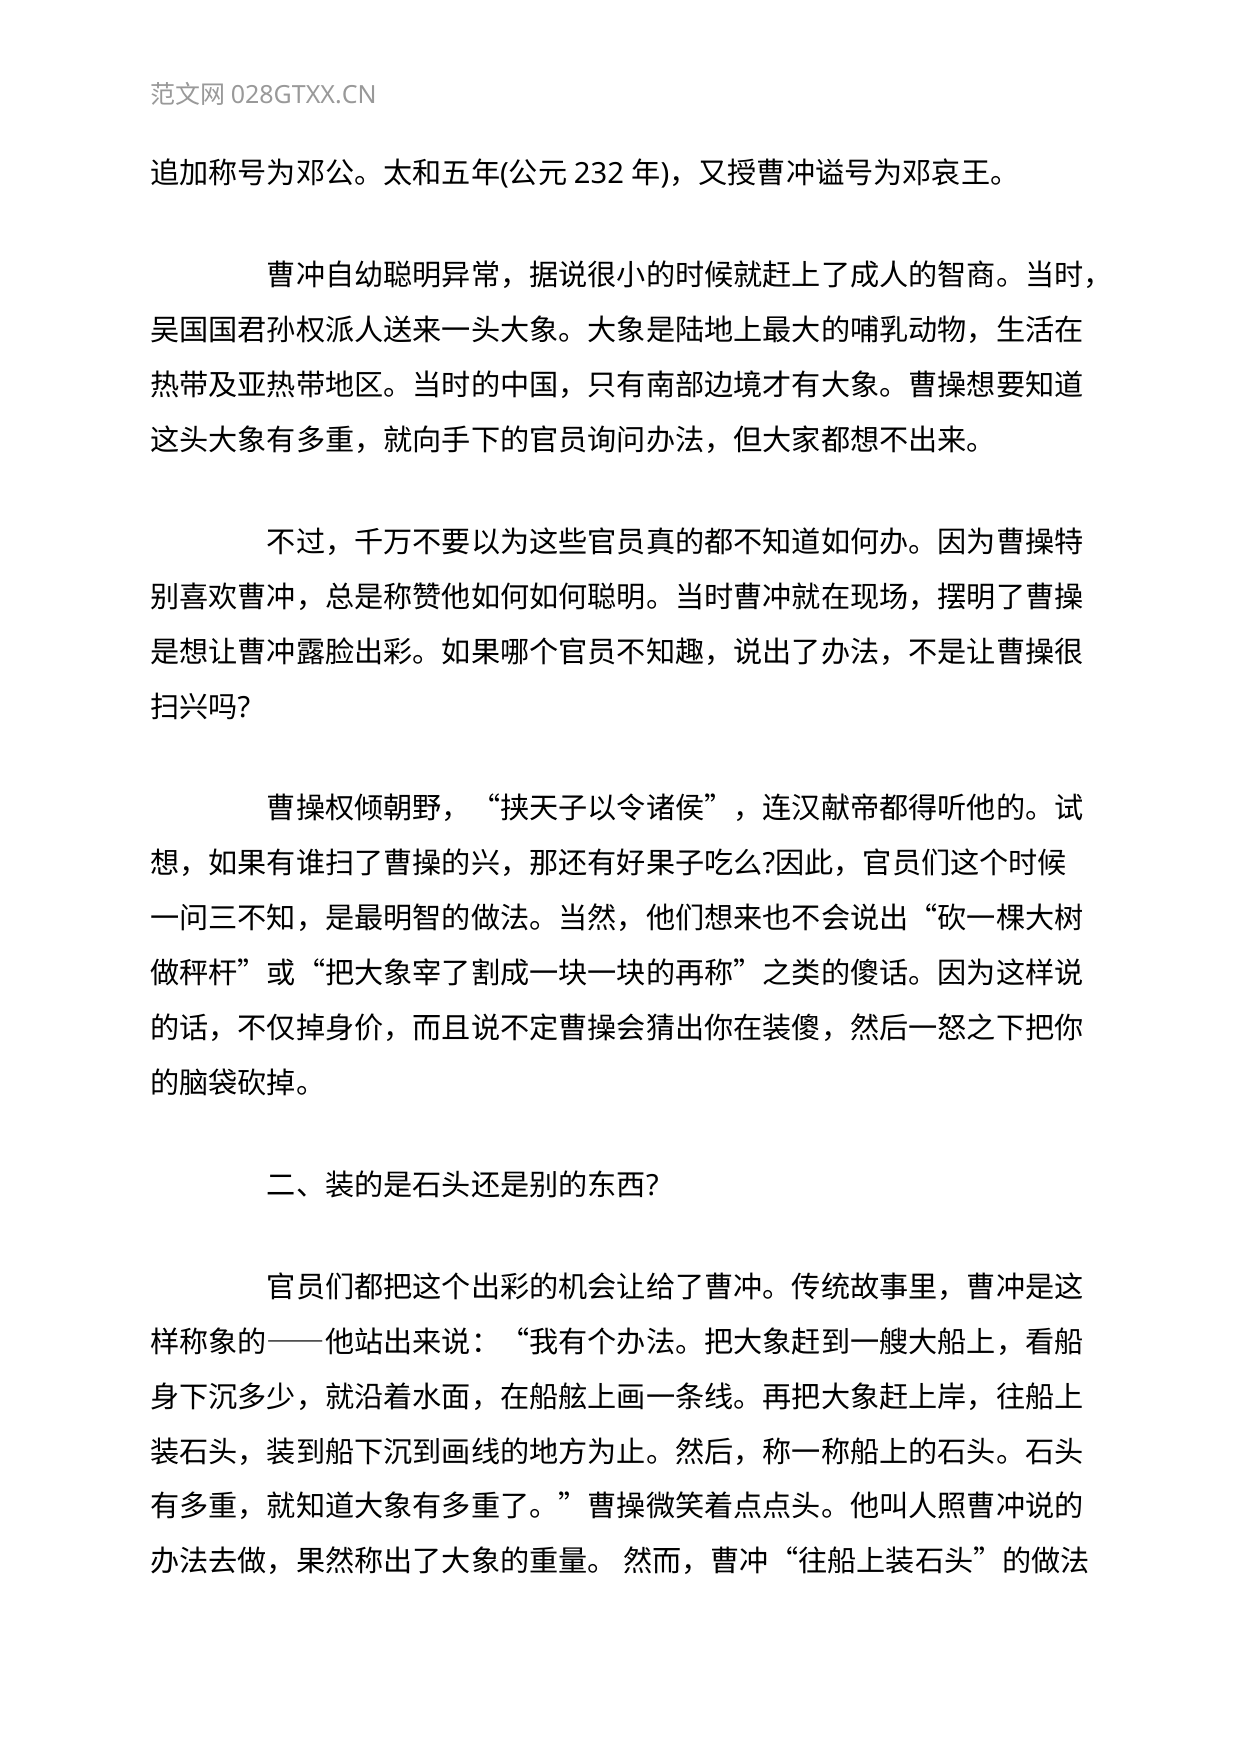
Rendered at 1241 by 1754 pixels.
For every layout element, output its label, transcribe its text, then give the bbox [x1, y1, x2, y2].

text 二、装的是石头还是别的东西? [150, 1161, 1090, 1204]
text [150, 1263, 1090, 1580]
text 不过，千万不要以为这些官员真的都不知道如何办。因为曹操特别喜欢曹冲，总是称赞他如何如何聪明。当时曹冲就在现场，摆明了曹操是想让曹冲露脸出彩。如果哪个官员不知趣，说出了办法，不是让曹操很扫兴吗? [150, 518, 1090, 726]
text 曹冲自幼聪明异常，据说很小的时候就赶上了成人的智商。当时，吴国国君孙权派人送来一头大象。大象是陆地上最大的哺乳动物，生活在热带及亚热带地区。当时的中国，只有南部边境才有大象。曹操想要知道这头大象有多重，就向手下的官员询问办法，但大家都想不出来。 [150, 252, 1090, 459]
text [150, 150, 1090, 192]
text 曹操权倾朝野，“挟天子以令诸侯”，连汉献帝都得听他的。试想，如果有谁扫了曹操的兴，那还有好果子吃么?因此，官员们这个时候一问三不知，是最明智的做法。当然，他们想来也不会说出“砍一棵大树做秤杆”或“把大象宰了割成一块一块的再称”之类的傻话。因为这样说的话，不仅掉身价，而且说不定曹操会猜出你在装傻，然后一怒之下把你的脑袋砍掉。 [150, 785, 1090, 1102]
